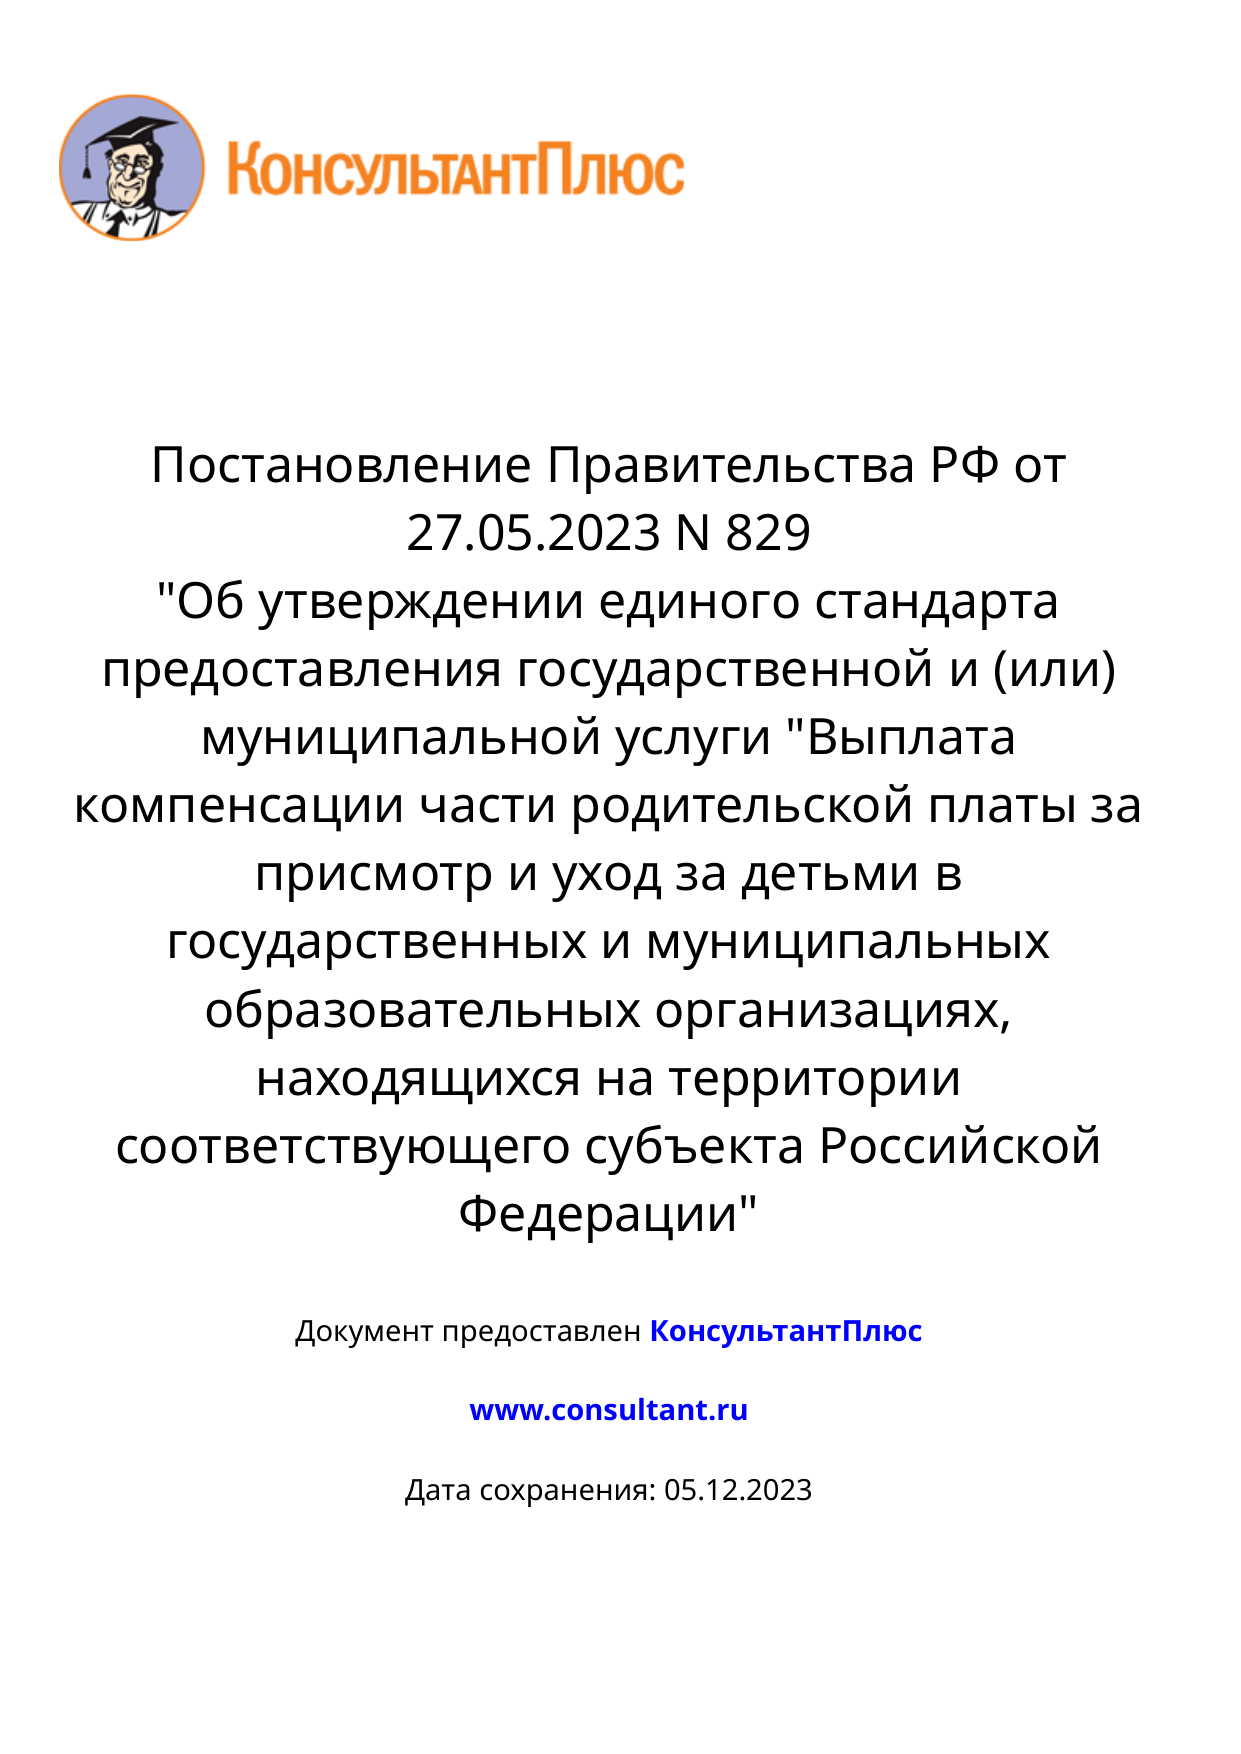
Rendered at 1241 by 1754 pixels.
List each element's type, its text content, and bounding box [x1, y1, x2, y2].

table_header [51, 88, 1167, 403]
table_cell Документ предоставлен КонсультантПлюс www.consultant.ru Дата сохранения: 05.12.2023 [51, 1272, 1167, 1587]
picture [59, 93, 684, 243]
table_cell Постановление Правительства РФ от 27.05.2023 N 829 "Об утверждении единого стандарта предоставления государственной и (или) муниципальной услуги "Выплата компенсации части родительской платы за присмотр и уход за детьми в государственных и муниципальных образовательных организациях, находящихся на территории соответствующего субъекта Российской Федерации" [51, 403, 1167, 1272]
